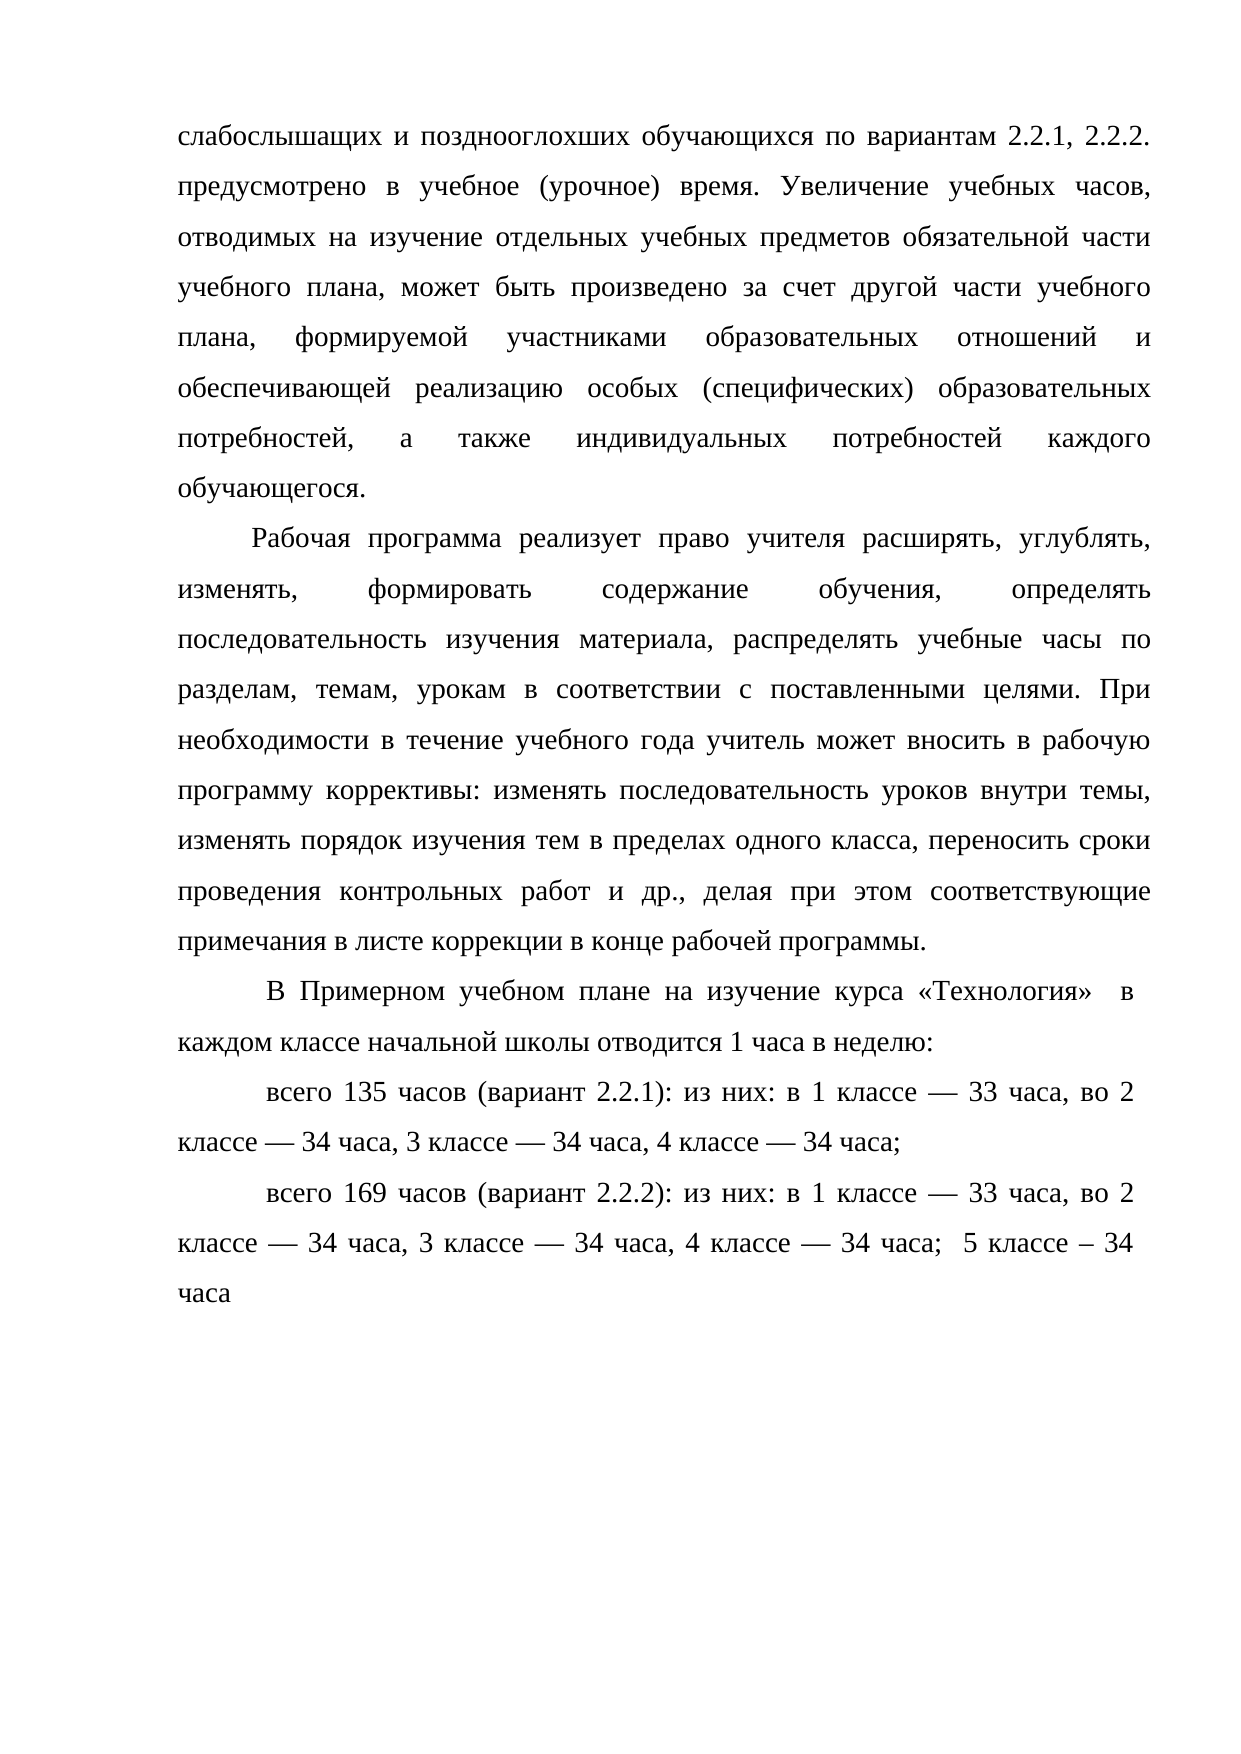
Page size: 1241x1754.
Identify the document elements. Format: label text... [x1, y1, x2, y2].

text всего 135 часов (вариант 2.2.1): из них: в 1 классе — 33 часа, во 2 классе — 34 часа, 3 классе — 34 часа, 4 классе — 34 часа; [177, 1074, 1136, 1158]
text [177, 118, 1152, 504]
text Рабочая программа реализует право учителя расширять, углублять, изменять, формировать содержание обучения, определять последовательность изучения материала, распределять учебные часы по разделам, темам, урокам в соответствии с поставленными целями. При необходимости в течение учебного года учитель может вносить в рабочую программу коррективы: изменять последовательность уроков внутри темы, изменять порядок изучения тем в пределах одного класса, переносить сроки проведения контрольных работ и др., делая при этом соответствующие примечания в листе коррекции в конце рабочей программы. [177, 521, 1152, 957]
text всего 169 часов (вариант 2.2.2): из них: в 1 классе — 33 часа, во 2 классе — 34 часа, 3 классе — 34 часа, 4 классе — 34 часа; 5 классе – 34 часа [177, 1175, 1136, 1309]
text В Примерном учебном плане на изучение курса «Технология» в каждом классе начальной школы отводится 1 часа в неделю: [177, 973, 1136, 1057]
